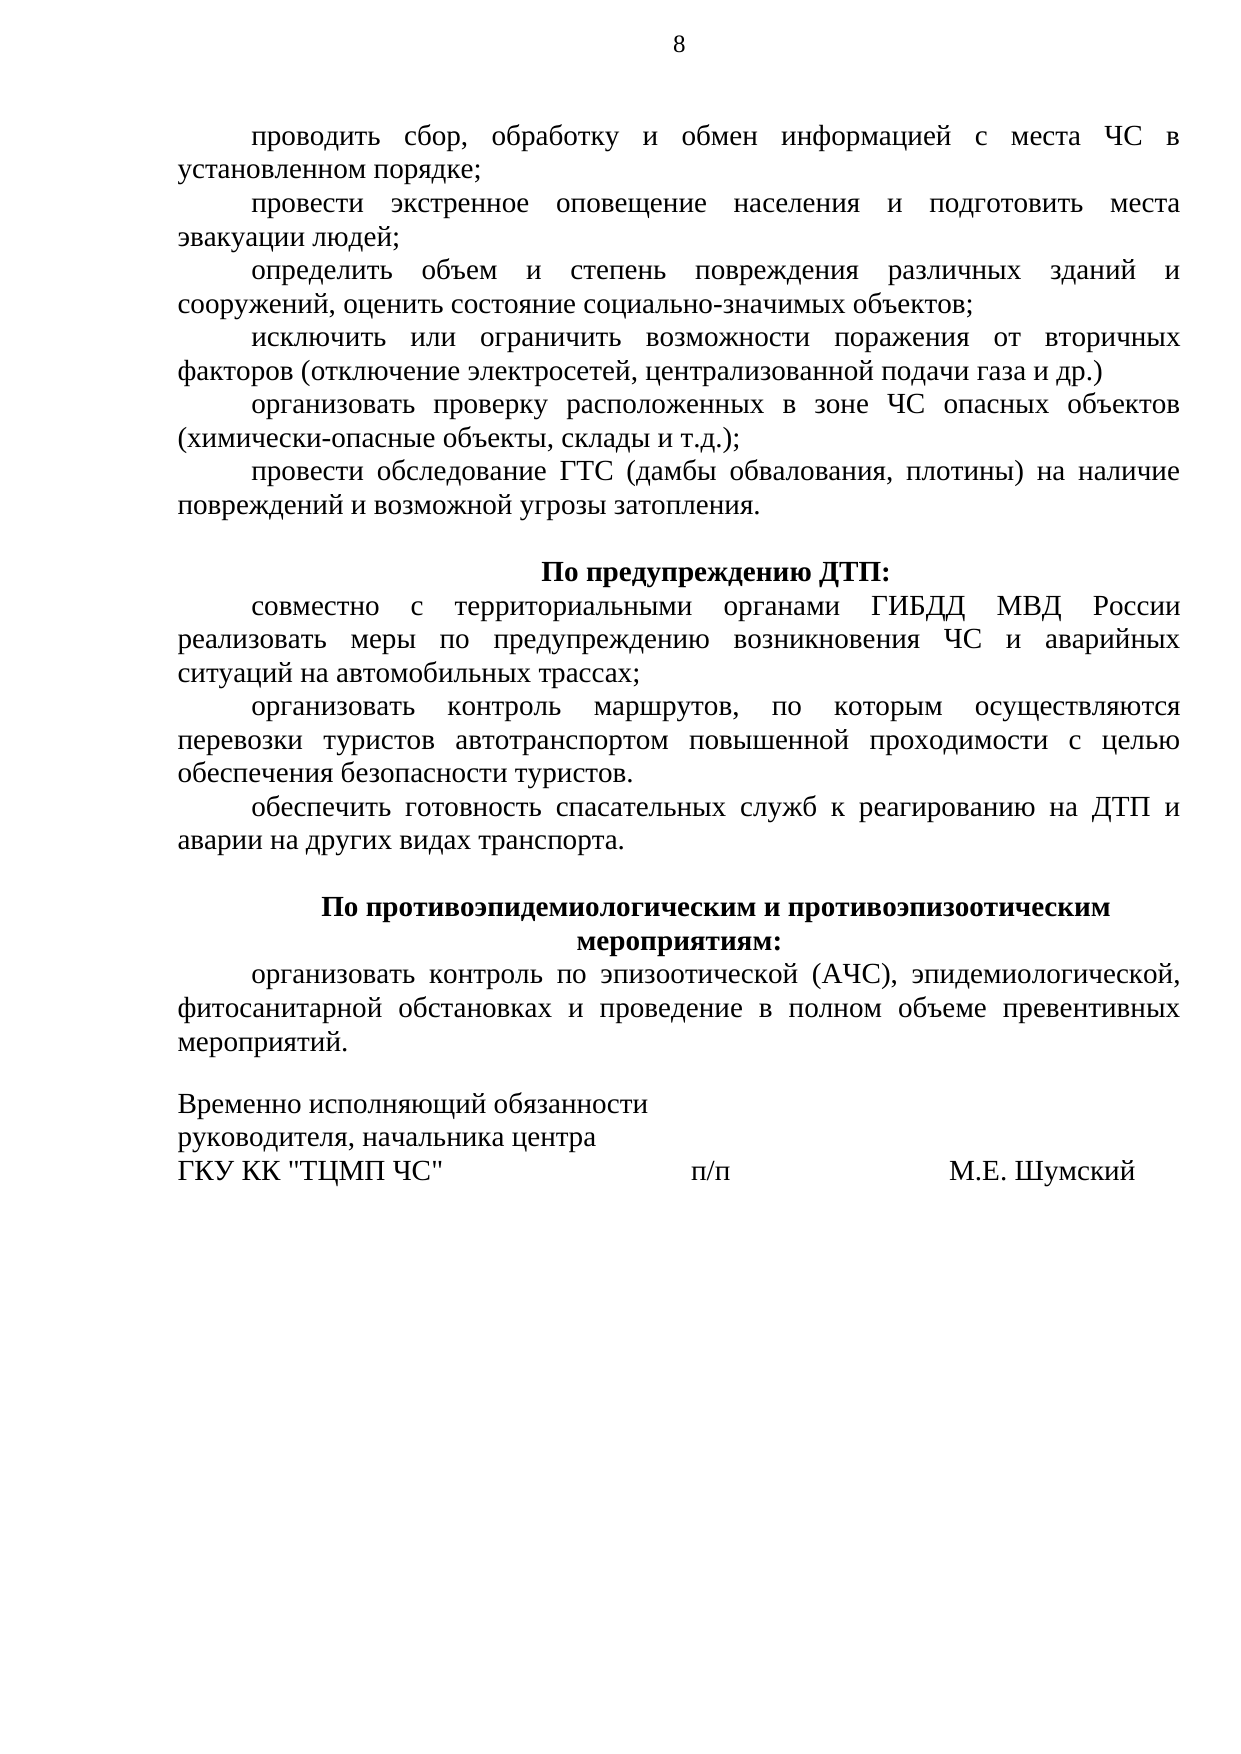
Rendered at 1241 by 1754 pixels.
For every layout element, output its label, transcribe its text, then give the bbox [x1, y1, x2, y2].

text провести обследование ГТС (дамбы обвалования, плотины) на наличие повреждений и возможной угрозы затопления. [177, 453, 1181, 521]
text По предупреждению ДТП: [177, 554, 1181, 588]
text проводить сбор, обработку и обмен информацией с места ЧС в установленном порядке; [177, 118, 1181, 185]
text исключить или ограничить возможности поражения от вторичных факторов (отключение электросетей, централизованной подачи газа и др.) [177, 319, 1181, 386]
text руководителя, начальника центра [177, 1119, 1181, 1153]
text определить объем и степень повреждения различных зданий и сооружений, оценить состояние социально-значимых объектов; [177, 252, 1181, 319]
text организовать контроль маршрутов, по которым осуществляются перевозки туристов автотранспортом повышенной проходимости с целью обеспечения безопасности туристов. [177, 688, 1181, 789]
text организовать проверку расположенных в зоне ЧС опасных объектов (химически-опасные объекты, склады и т.д.); [177, 386, 1181, 453]
text обеспечить готовность спасательных служб к реагированию на ДТП и аварии на других видах транспорта. [177, 789, 1181, 856]
text совместно с территориальными органами ГИБДД МВД России реализовать меры по предупреждению возникновения ЧС и аварийных ситуаций на автомобильных трассах; [177, 588, 1181, 688]
text ГКУ КК "ТЦМП ЧС" п/п М.Е. Шумский [177, 1153, 1181, 1187]
text провести экстренное оповещение населения и подготовить места эвакуации людей; [177, 185, 1181, 252]
text организовать контроль по эпизоотической (АЧС), эпидемиологической, фитосанитарной обстановках и проведение в полном объеме превентивных мероприятий. [177, 957, 1181, 1057]
text По противоэпидемиологическим и противоэпизоотическим мероприятиям: [177, 889, 1181, 957]
text Временно исполняющий обязанности [177, 1086, 1181, 1119]
